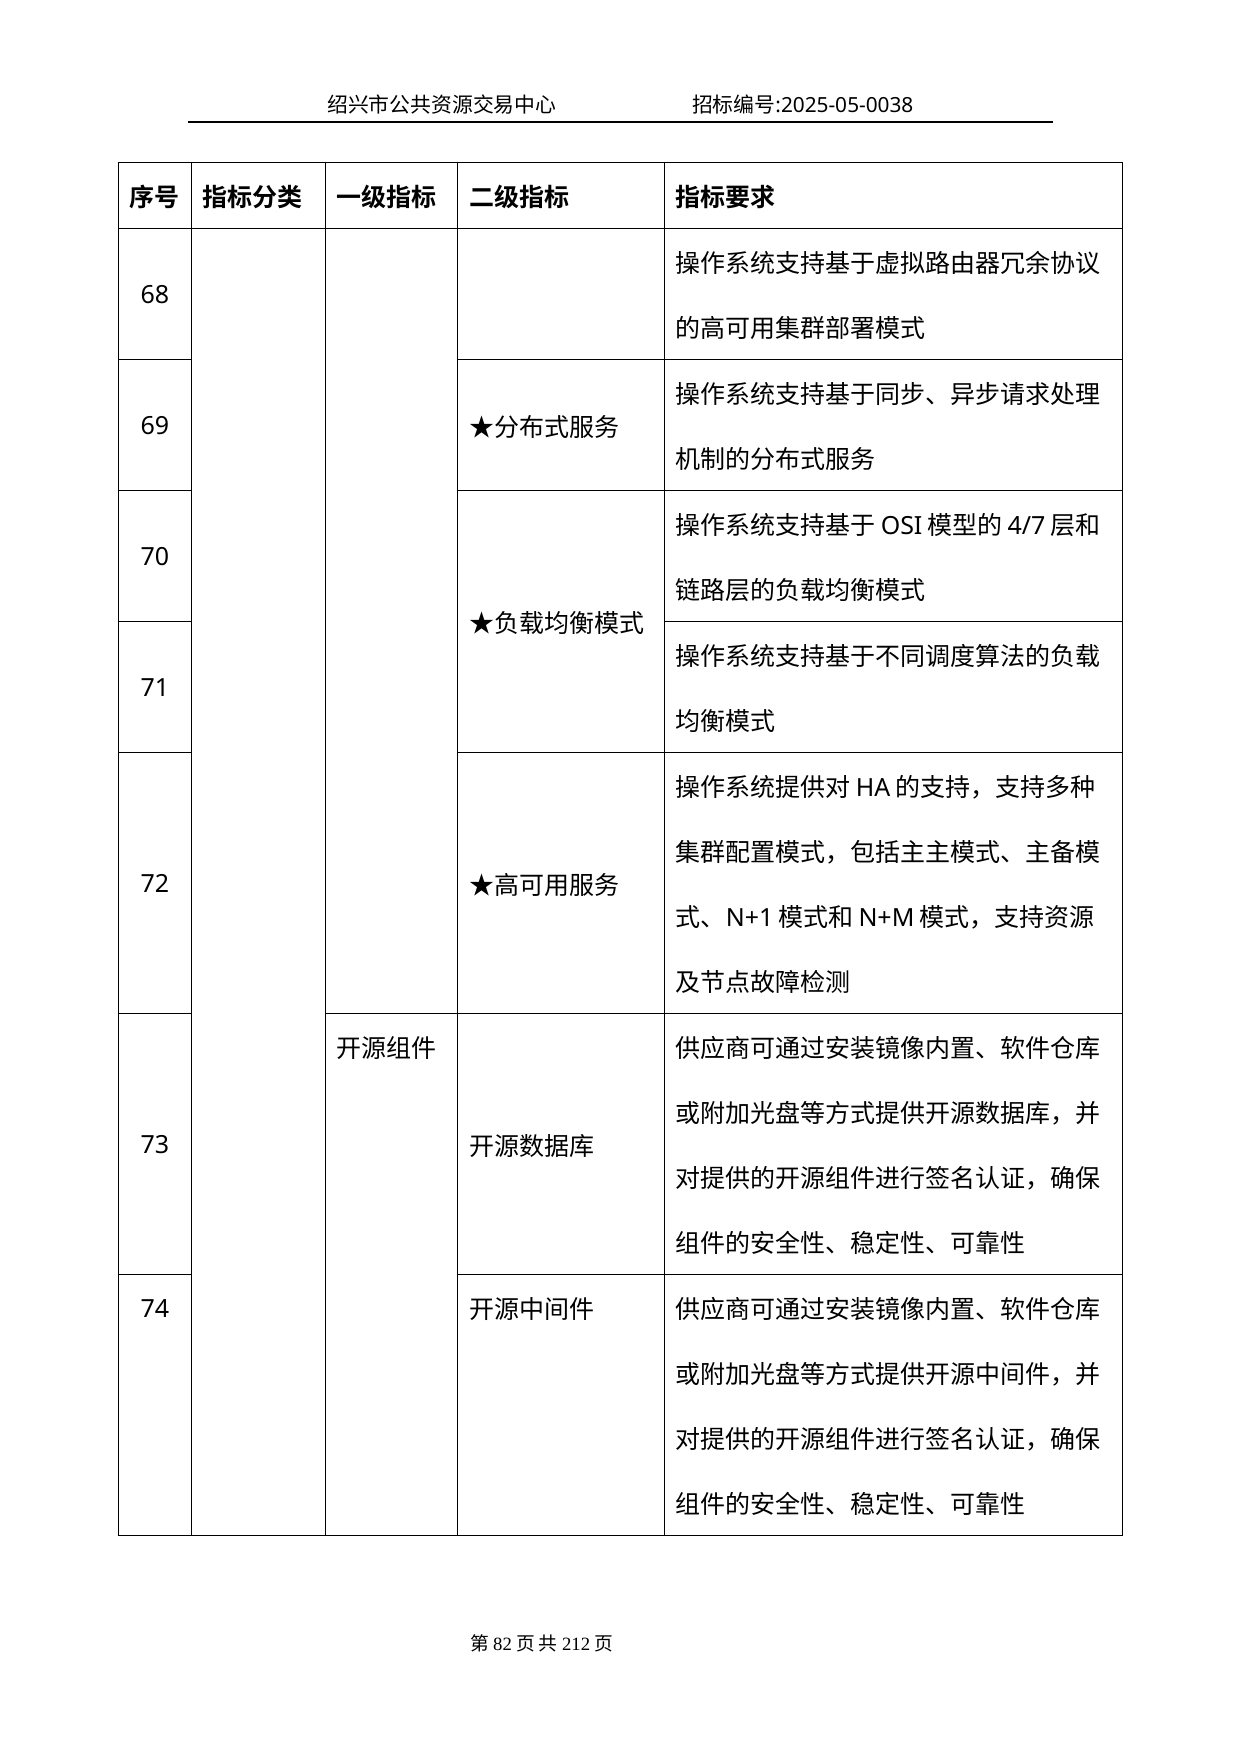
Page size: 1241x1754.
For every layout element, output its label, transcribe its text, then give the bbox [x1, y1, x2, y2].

table_cell 操作系统支持基于虚拟路由器冗余协议的高可用集群部署模式 [665, 229, 1122, 359]
table_cell 开源数据库 [458, 1014, 664, 1274]
table_cell 69 [119, 360, 191, 490]
table_header 指标要求 [665, 163, 1122, 228]
table_header 指标分类 [192, 163, 325, 228]
table_cell 操作系统提供对HA的支持，支持多种集群配置模式，包括主主模式、主备模式、N+1模式和N+M模式，支持资源及节点故障检测 [665, 753, 1122, 1013]
table_cell 开源中间件 [458, 1275, 664, 1535]
table_cell ★分布式服务 [458, 360, 664, 490]
table_cell 供应商可通过安装镜像内置、软件仓库或附加光盘等方式提供开源数据库，并对提供的开源组件进行签名认证，确保组件的安全性、稳定性、可靠性 [665, 1014, 1122, 1274]
table_cell 71 [119, 622, 191, 752]
table_cell ★负载均衡模式 [458, 491, 664, 752]
table_cell 操作系统支持基于同步、异步请求处理机制的分布式服务 [665, 360, 1122, 490]
table_cell 72 [119, 753, 191, 1013]
table_cell 供应商可通过安装镜像内置、软件仓库或附加光盘等方式提供开源中间件，并对提供的开源组件进行签名认证，确保组件的安全性、稳定性、可靠性 [665, 1275, 1122, 1535]
table_cell 70 [119, 491, 191, 621]
table_cell 操作系统支持基于不同调度算法的负载均衡模式 [665, 622, 1122, 752]
table_cell 开源组件 [326, 1014, 457, 1535]
table_cell ★高可用服务 [458, 753, 664, 1013]
table_header 一级指标 [326, 163, 457, 228]
table_cell 操作系统支持基于OSI模型的4/7层和链路层的负载均衡模式 [665, 491, 1122, 621]
table_cell 74 [119, 1275, 191, 1535]
table_cell 68 [119, 229, 191, 359]
table_header 二级指标 [458, 163, 664, 228]
table_cell 73 [119, 1014, 191, 1274]
table_header 序号 [119, 163, 191, 228]
